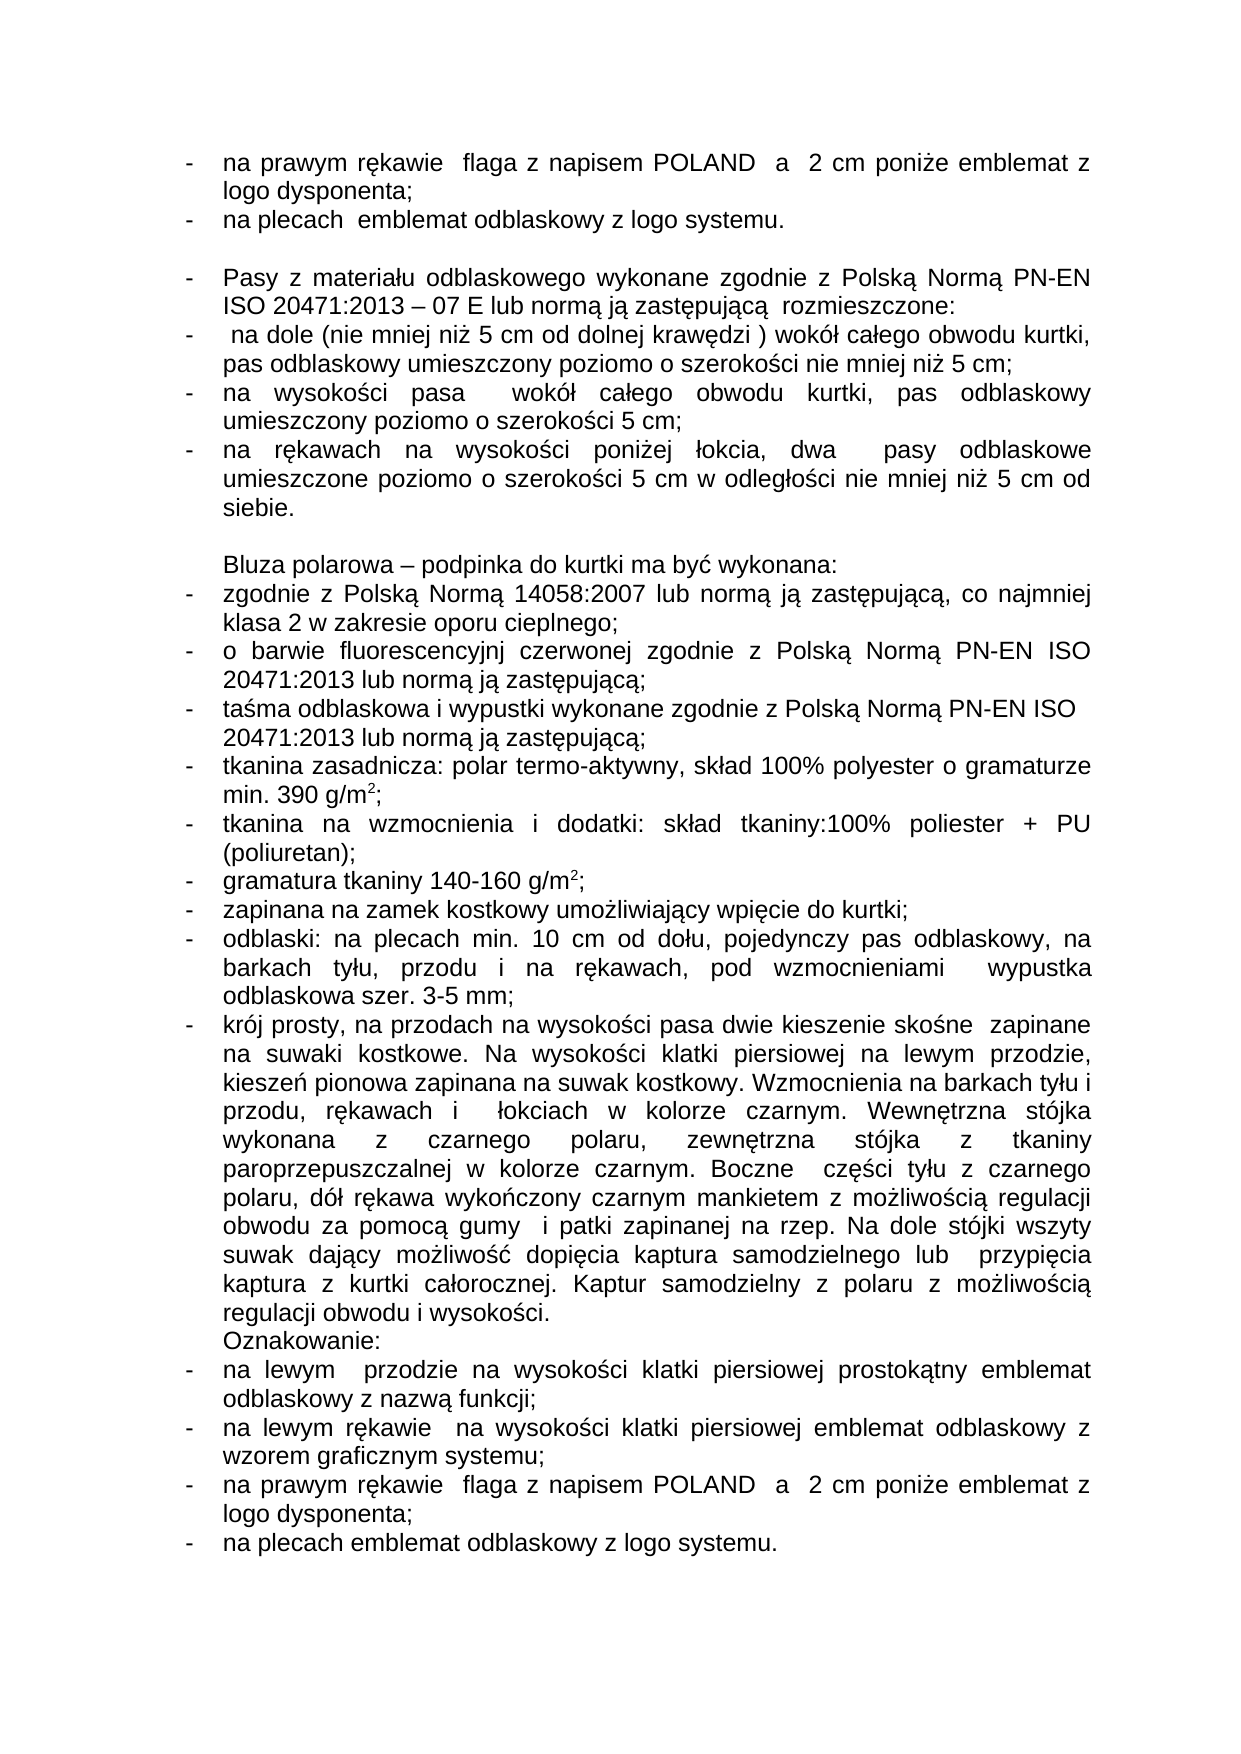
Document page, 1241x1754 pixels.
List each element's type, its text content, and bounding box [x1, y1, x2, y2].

list na plecach emblemat odblaskowy z logo systemu. [185, 205, 1093, 234]
list odblaski: na plecach min. 10 cm od dołu, pojedynczy pas odblaskowy, na barkach tyłu, przodu i na rękawach, pod wzmocnieniami wypustka odblaskowa szer. 3-5 mm; [185, 924, 1093, 1010]
text Bluza polarowa – podpinka do kurtki ma być wykonana: [223, 550, 1093, 579]
text Oznakowanie: [223, 1326, 1093, 1355]
list zgodnie z Polską Normą 14058:2007 lub normą ją zastępującą, co najmniej klasa 2 w zakresie oporu cieplnego; [185, 579, 1093, 636]
list na plecach emblemat odblaskowy z logo systemu. [185, 1528, 1093, 1556]
text 20471:2013 lub normą ją zastępującą; [223, 723, 1093, 751]
list na lewym rękawie na wysokości klatki piersiowej emblemat odblaskowy z wzorem graficznym systemu; [185, 1413, 1093, 1470]
list o barwie fluorescencyjnj czerwonej zgodnie z Polską Normą PN-EN ISO 20471:2013 lub normą ją zastępującą; [185, 636, 1093, 694]
list Pasy z materiału odblaskowego wykonane zgodnie z Polską Normą PN-EN ISO 20471:2013 – 07 E lub normą ją zastępującą rozmieszczone: [185, 263, 1093, 320]
list zapinana na zamek kostkowy umożliwiający wpięcie do kurtki; [185, 895, 1093, 924]
list na rękawach na wysokości poniżej łokcia, dwa pasy odblaskowe umieszczone poziomo o szerokości 5 cm w odległości nie mniej niż 5 cm od siebie. [185, 435, 1093, 521]
list na prawym rękawie flaga z napisem POLAND a 2 cm poniże emblemat z logo dysponenta; [185, 1470, 1093, 1528]
list na dole (nie mniej niż 5 cm od dolnej krawędzi ) wokół całego obwodu kurtki, pas odblaskowy umieszczony poziomo o szerokości nie mniej niż 5 cm; [185, 320, 1093, 378]
list na lewym przodzie na wysokości klatki piersiowej prostokątny emblemat odblaskowy z nazwą funkcji; [185, 1355, 1093, 1413]
list gramatura tkaniny 140-160 g/m2; [185, 866, 1093, 895]
list tkanina na wzmocnienia i dodatki: skład tkaniny:100% poliester + PU (poliuretan); [185, 809, 1093, 866]
list krój prosty, na przodach na wysokości pasa dwie kieszenie skośne zapinane na suwaki kostkowe. Na wysokości klatki piersiowej na lewym przodzie, kieszeń pionowa zapinana na suwak kostkowy. Wzmocnienia na barkach tyłu i przodu, rękawach i łokciach w kolorze czarnym. Wewnętrzna stójka wykonana z czarnego polaru, zewnętrzna stójka z tkaniny paroprzepuszczalnej w kolorze czarnym. Boczne części tyłu z czarnego polaru, dół rękawa wykończony czarnym mankietem z możliwością regulacji obwodu za pomocą gumy i patki zapinanej na rzep. Na dole stójki wszyty suwak dający możliwość dopięcia kaptura samodzielnego lub przypięcia kaptura z kurtki całorocznej. Kaptur samodzielny z polaru z możliwością regulacji obwodu i wysokości. [185, 1010, 1093, 1326]
list taśma odblaskowa i wypustki wykonane zgodnie z Polską Normą PN-EN ISO [185, 694, 1093, 723]
list tkanina zasadnicza: polar termo-aktywny, skład 100% polyester o gramaturze min. 390 g/m2; [185, 751, 1093, 809]
list na wysokości pasa wokół całego obwodu kurtki, pas odblaskowy umieszczony poziomo o szerokości 5 cm; [185, 378, 1093, 435]
list na prawym rękawie flaga z napisem POLAND a 2 cm poniże emblemat z logo dysponenta; [185, 148, 1093, 205]
